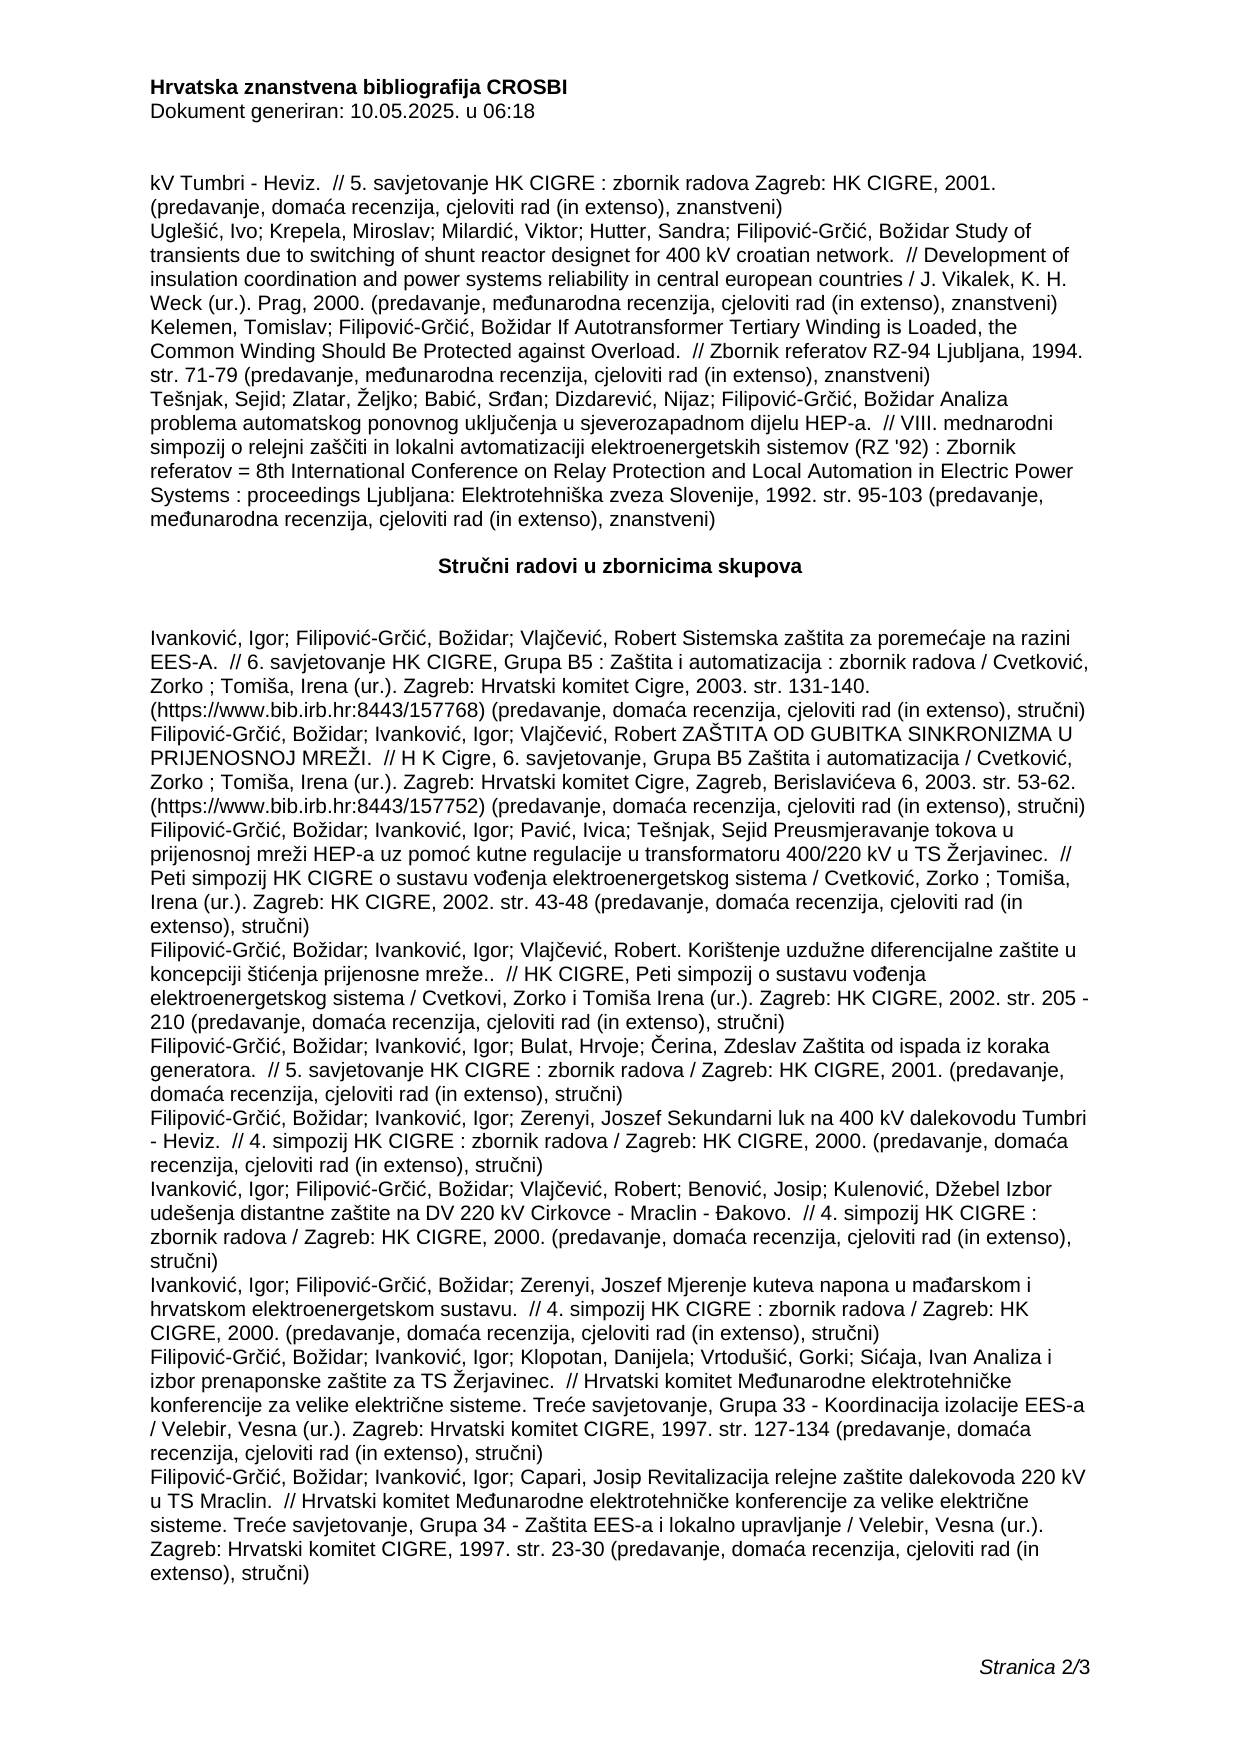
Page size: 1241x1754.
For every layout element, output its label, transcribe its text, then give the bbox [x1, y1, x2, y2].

text Filipović-Grčić, Božidar; Ivanković, Igor; Bulat, Hrvoje; Čerina, Zdeslav [150, 1033, 1090, 1105]
subtitle Stručni radovi u zbornicima skupova [150, 554, 1090, 578]
text Tešnjak, Sejid; Zlatar, Željko; Babić, Srđan; Dizdarević, Nijaz; Filipović-Grčić, Božidar [150, 387, 1090, 530]
text Filipović-Grčić, Božidar; Ivanković, Igor; Capari, Josip [150, 1465, 1090, 1584]
text Uglešić, Ivo; Krepela, Miroslav; Milardić, Viktor; Hutter, Sandra; Filipović-Grčić, Božidar [150, 219, 1090, 315]
text Filipović-Grčić, Božidar; Ivanković, Igor; Vlajčević, Robert. [150, 938, 1090, 1033]
text Ivanković, Igor; Filipović-Grčić, Božidar; Vlajčević, Robert; Benović, Josip; Kulenović, Džebel [150, 1177, 1090, 1273]
text Ivanković, Igor; Filipović-Grčić, Božidar; Vlajčević, Robert [150, 626, 1090, 722]
text Filipović-Grčić, Božidar; Ivanković, Igor; Klopotan, Danijela; Vrtodušić, Gorki; Sićaja, Ivan [150, 1345, 1090, 1465]
text Kelemen, Tomislav; Filipović-Grčić, Božidar [150, 315, 1090, 387]
text Ivanković, Igor; Filipović-Grčić, Božidar; Zerenyi, Joszef [150, 1273, 1090, 1345]
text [150, 171, 1090, 219]
text Filipović-Grčić, Božidar; Ivanković, Igor; Vlajčević, Robert [150, 722, 1090, 818]
text Filipović-Grčić, Božidar; Ivanković, Igor; Zerenyi, Joszef [150, 1105, 1090, 1177]
text Filipović-Grčić, Božidar; Ivanković, Igor; Pavić, Ivica; Tešnjak, Sejid [150, 818, 1090, 938]
